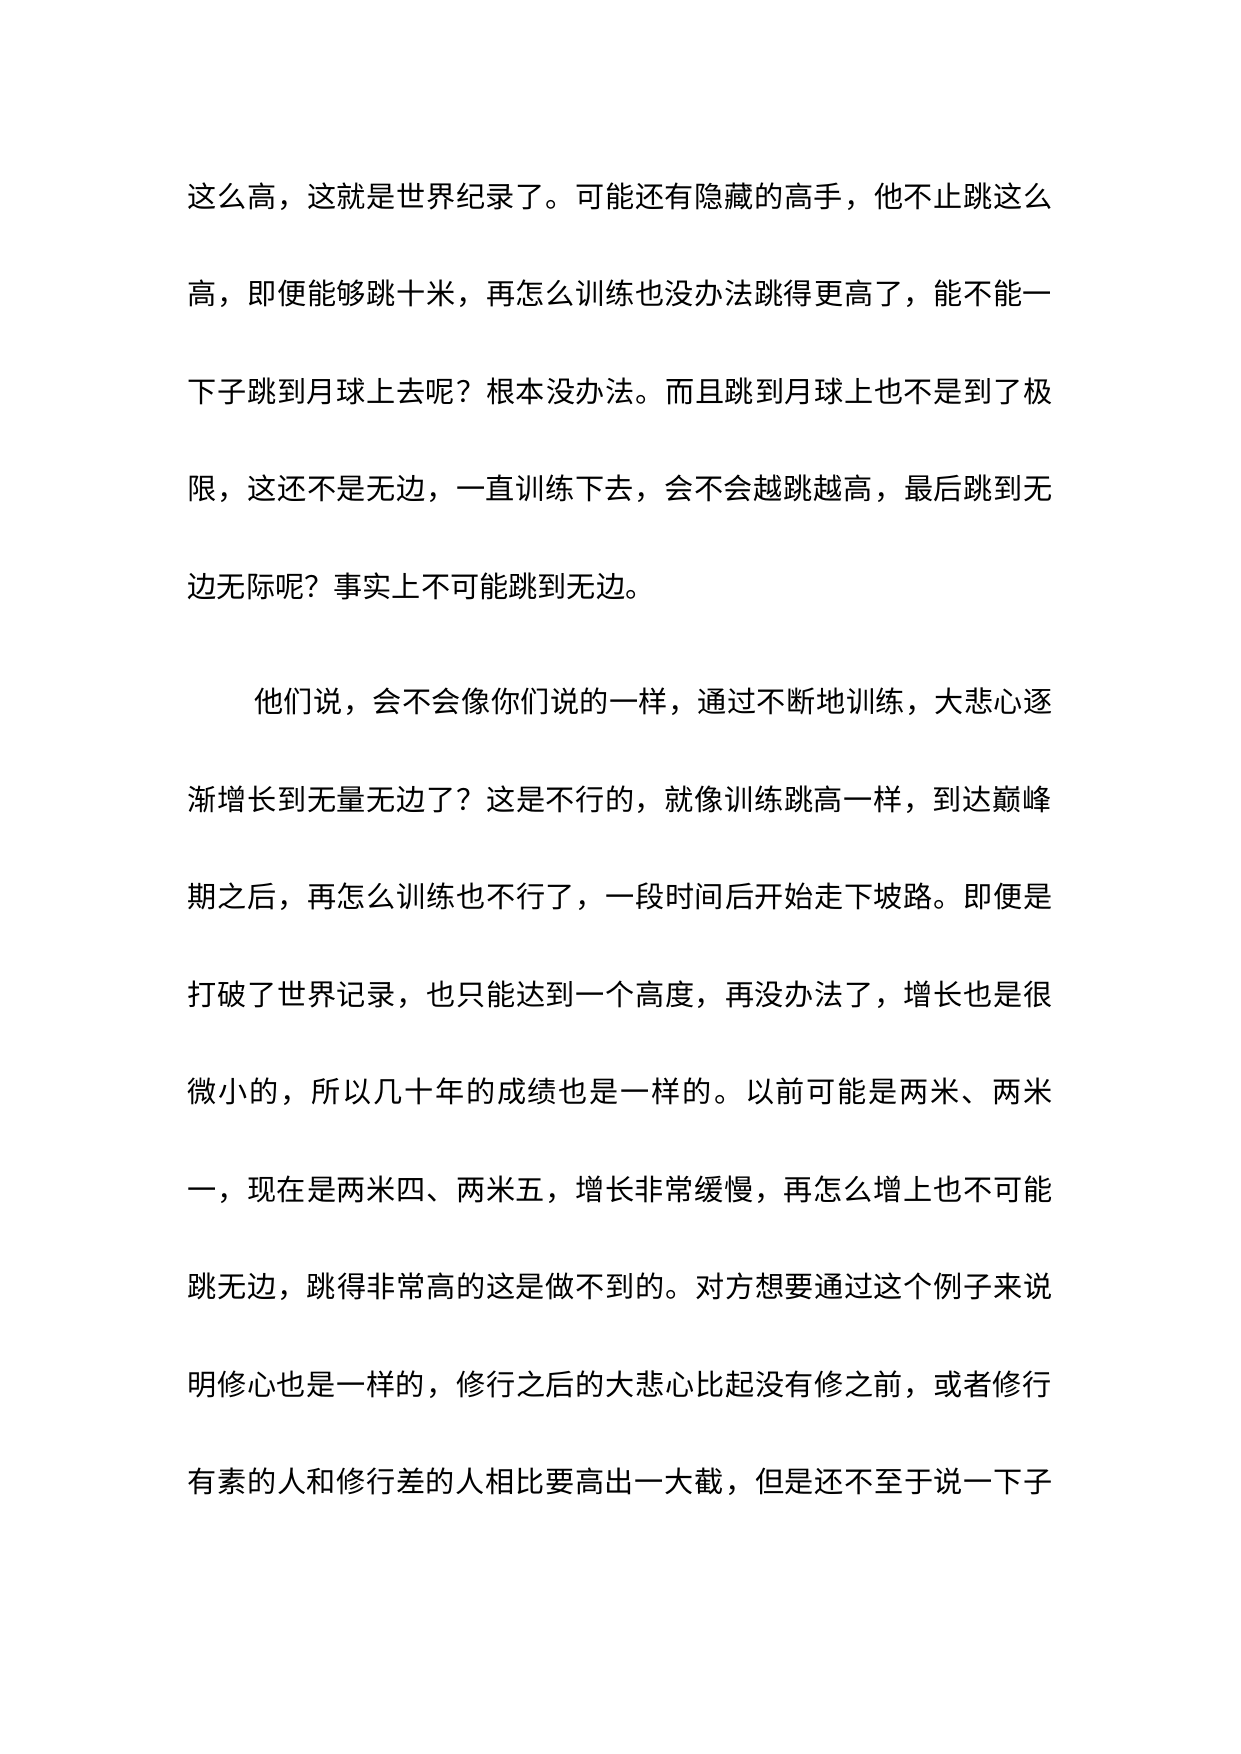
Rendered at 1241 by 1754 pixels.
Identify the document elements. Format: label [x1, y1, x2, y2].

text [187, 162, 1053, 617]
text [187, 667, 1053, 1512]
